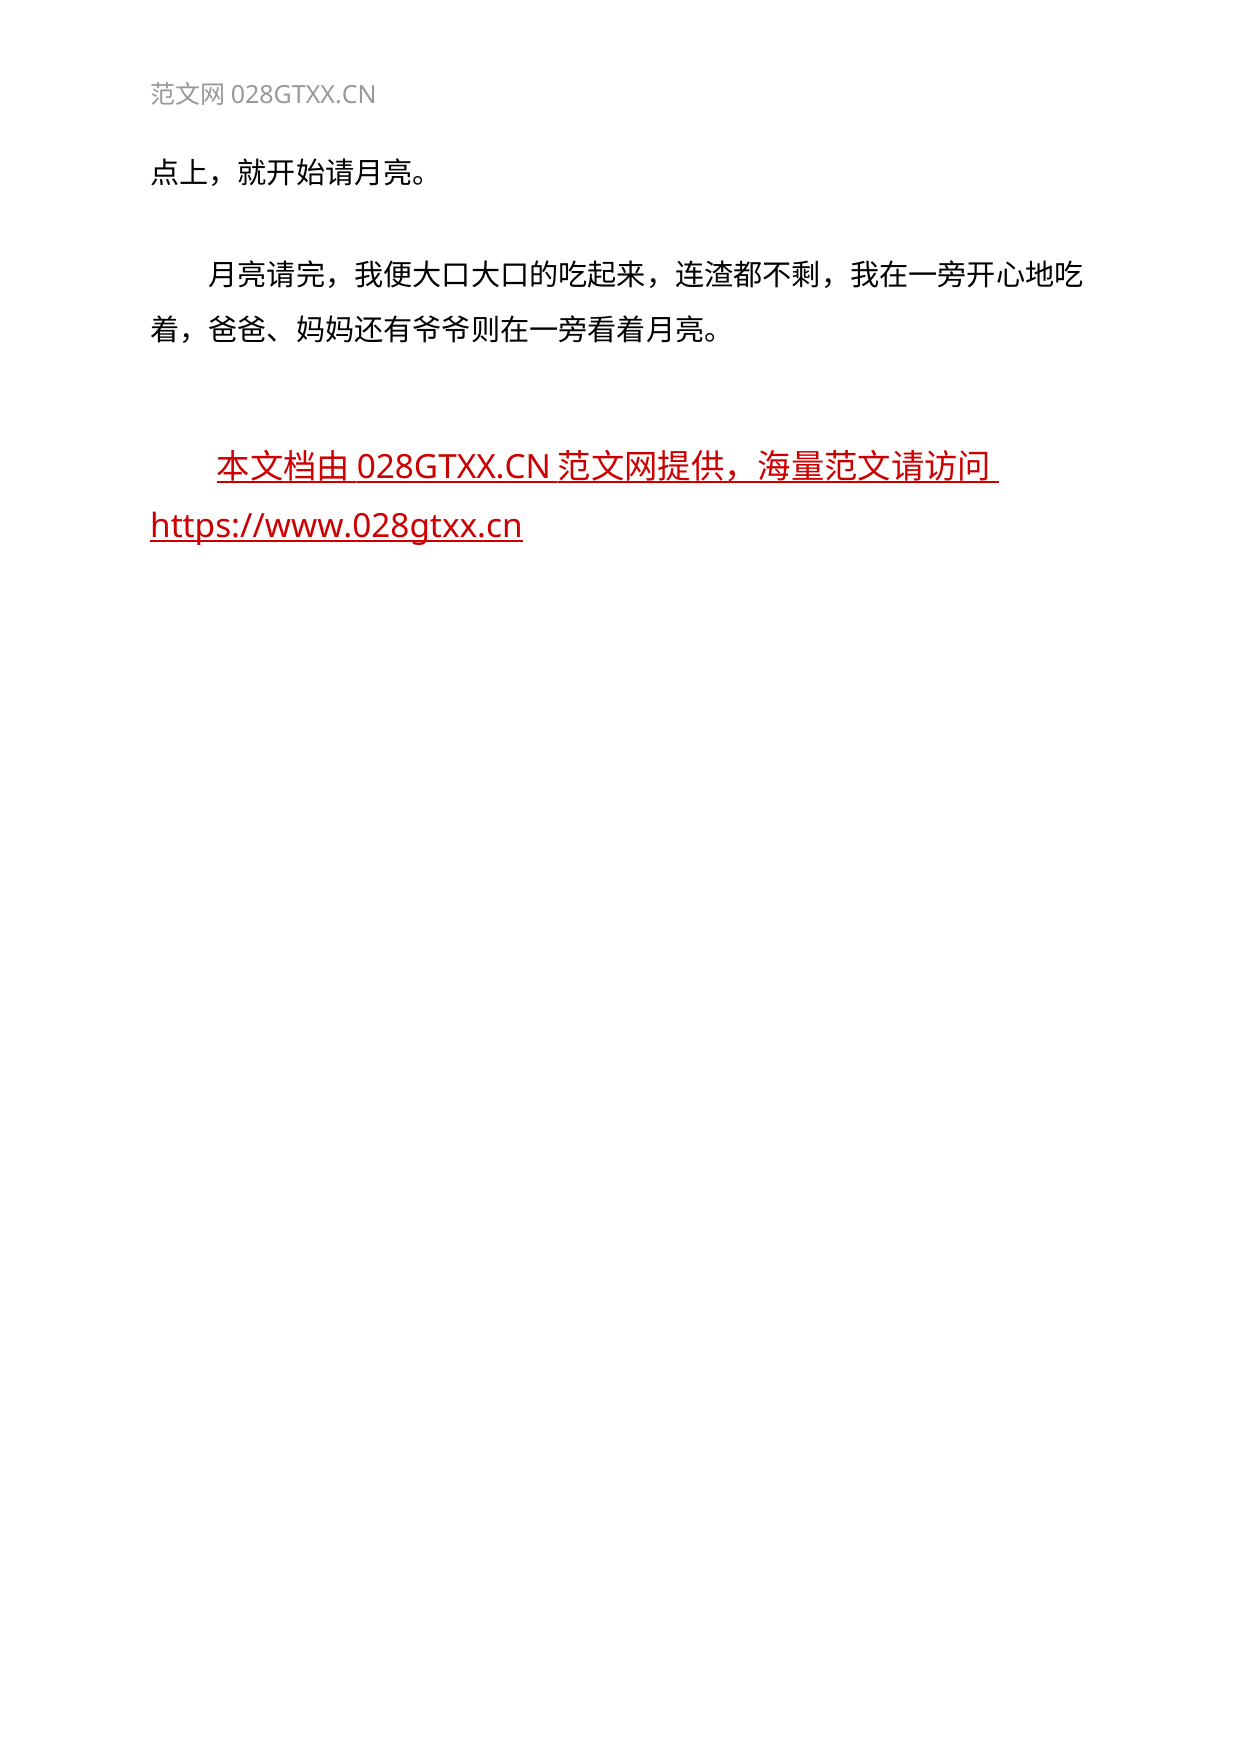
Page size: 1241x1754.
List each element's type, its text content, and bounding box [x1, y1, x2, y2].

text 月亮请完，我便大口大口的吃起来，连渣都不剩，我在一旁开心地吃着，爸爸、妈妈还有爷爷则在一旁看着月亮。 [150, 252, 1090, 349]
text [150, 150, 1090, 192]
text 本文档由028GTXX.CN范文网提供，海量范文请访问 https://www.028gtxx.cn [150, 440, 1090, 547]
